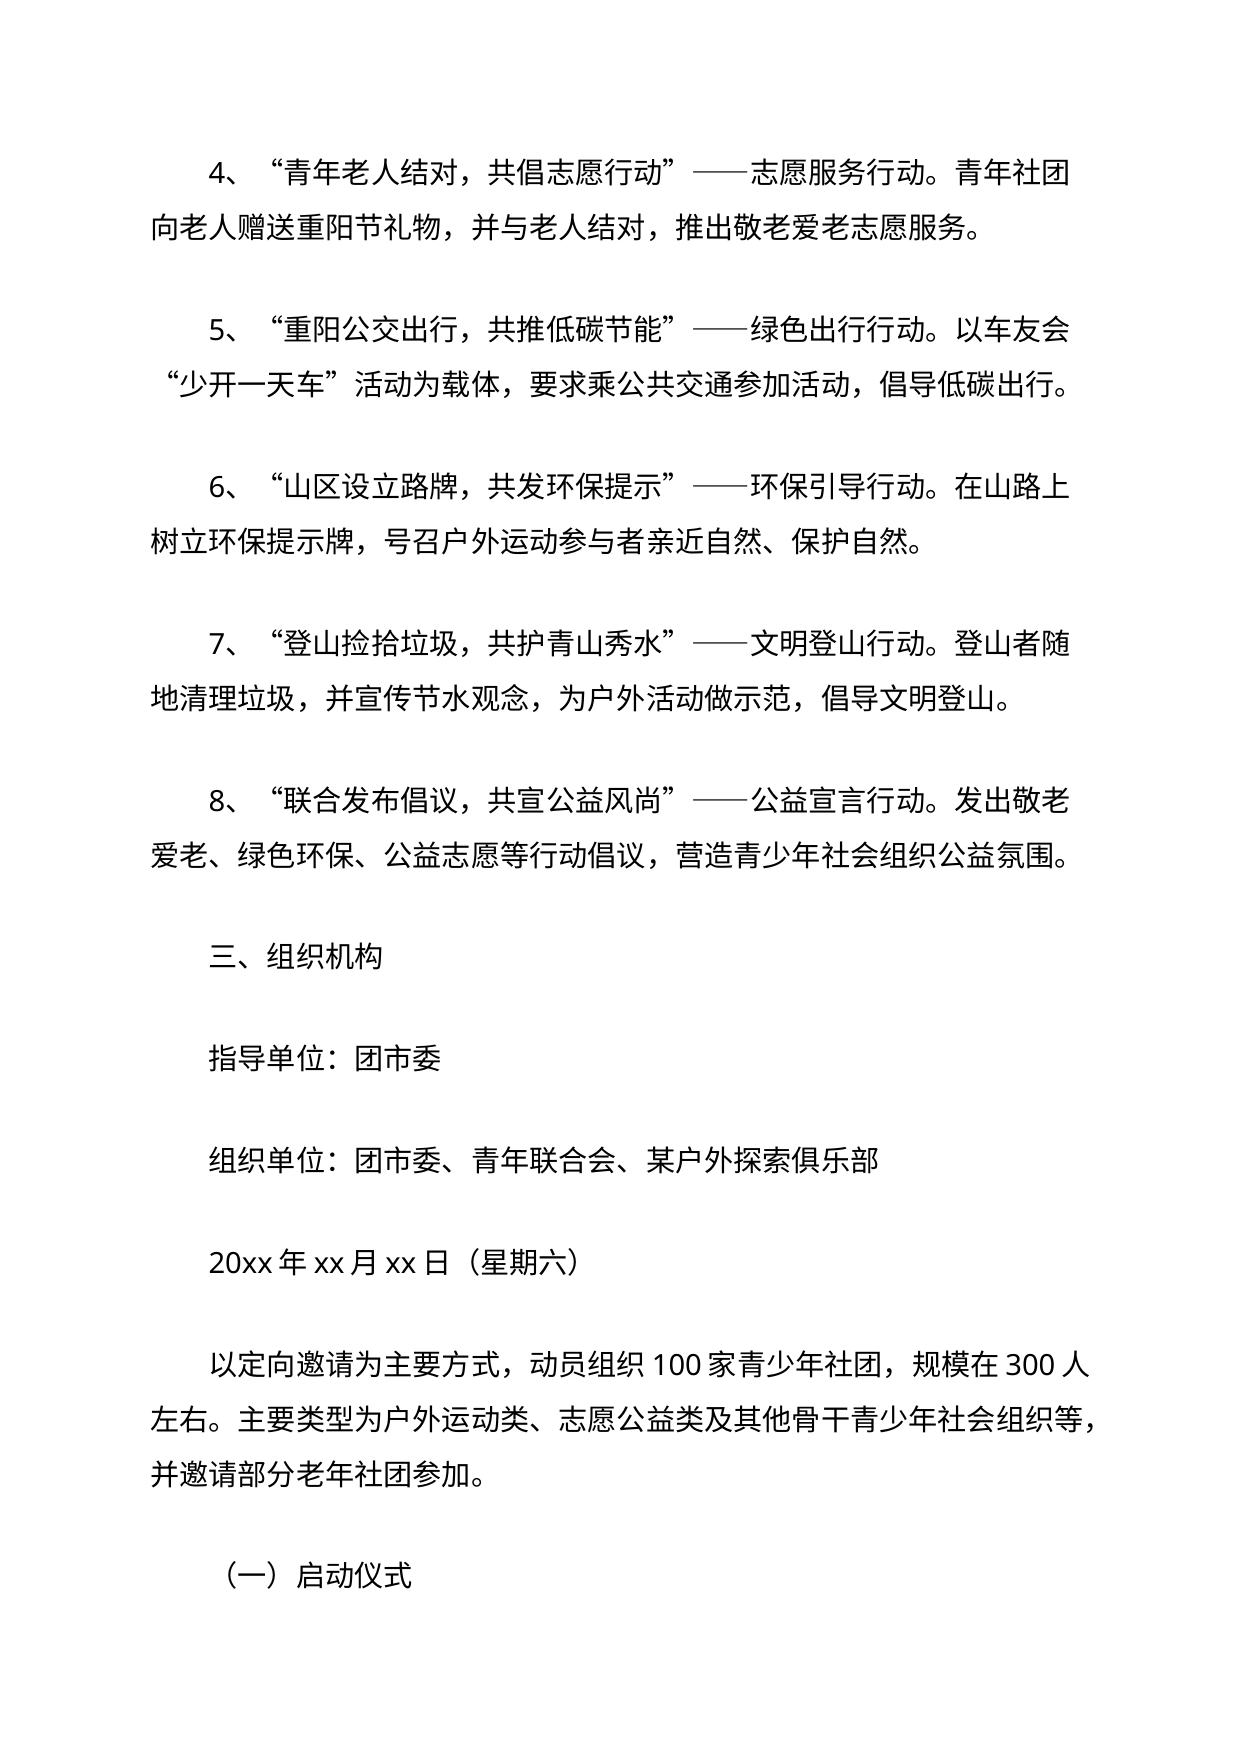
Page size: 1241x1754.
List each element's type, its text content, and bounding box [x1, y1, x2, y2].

text （一）启动仪式 [150, 1553, 1090, 1595]
text 指导单位：团市委 [150, 1036, 1090, 1078]
text 7、“登山捡拾垃圾，共护青山秀水”——文明登山行动。登山者随地清理垃圾，并宣传节水观念，为户外活动做示范，倡导文明登山。 [150, 620, 1090, 718]
text 4、“青年老人结对，共倡志愿行动”——志愿服务行动。青年社团向老人赠送重阳节礼物，并与老人结对，推出敬老爱老志愿服务。 [150, 150, 1090, 247]
text 组织单位：团市委、青年联合会、某户外探索俱乐部 [150, 1137, 1090, 1180]
text 6、“山区设立路牌，共发环保提示”——环保引导行动。在山路上树立环保提示牌，号召户外运动参与者亲近自然、保护自然。 [150, 463, 1090, 561]
text 以定向邀请为主要方式，动员组织100家青少年社团，规模在300人左右。主要类型为户外运动类、志愿公益类及其他骨干青少年社会组织等，并邀请部分老年社团参加。 [150, 1341, 1090, 1493]
text 8、“联合发布倡议，共宣公益风尚”——公益宣言行动。发出敬老爱老、绿色环保、公益志愿等行动倡议，营造青少年社会组织公益氛围。 [150, 777, 1090, 874]
text 5、“重阳公交出行，共推低碳节能”——绿色出行行动。以车友会“少开一天车”活动为载体，要求乘公共交通参加活动，倡导低碳出行。 [150, 307, 1090, 404]
text 三、组织机构 [150, 934, 1090, 976]
text 20xx年xx月xx日（星期六） [150, 1239, 1090, 1282]
